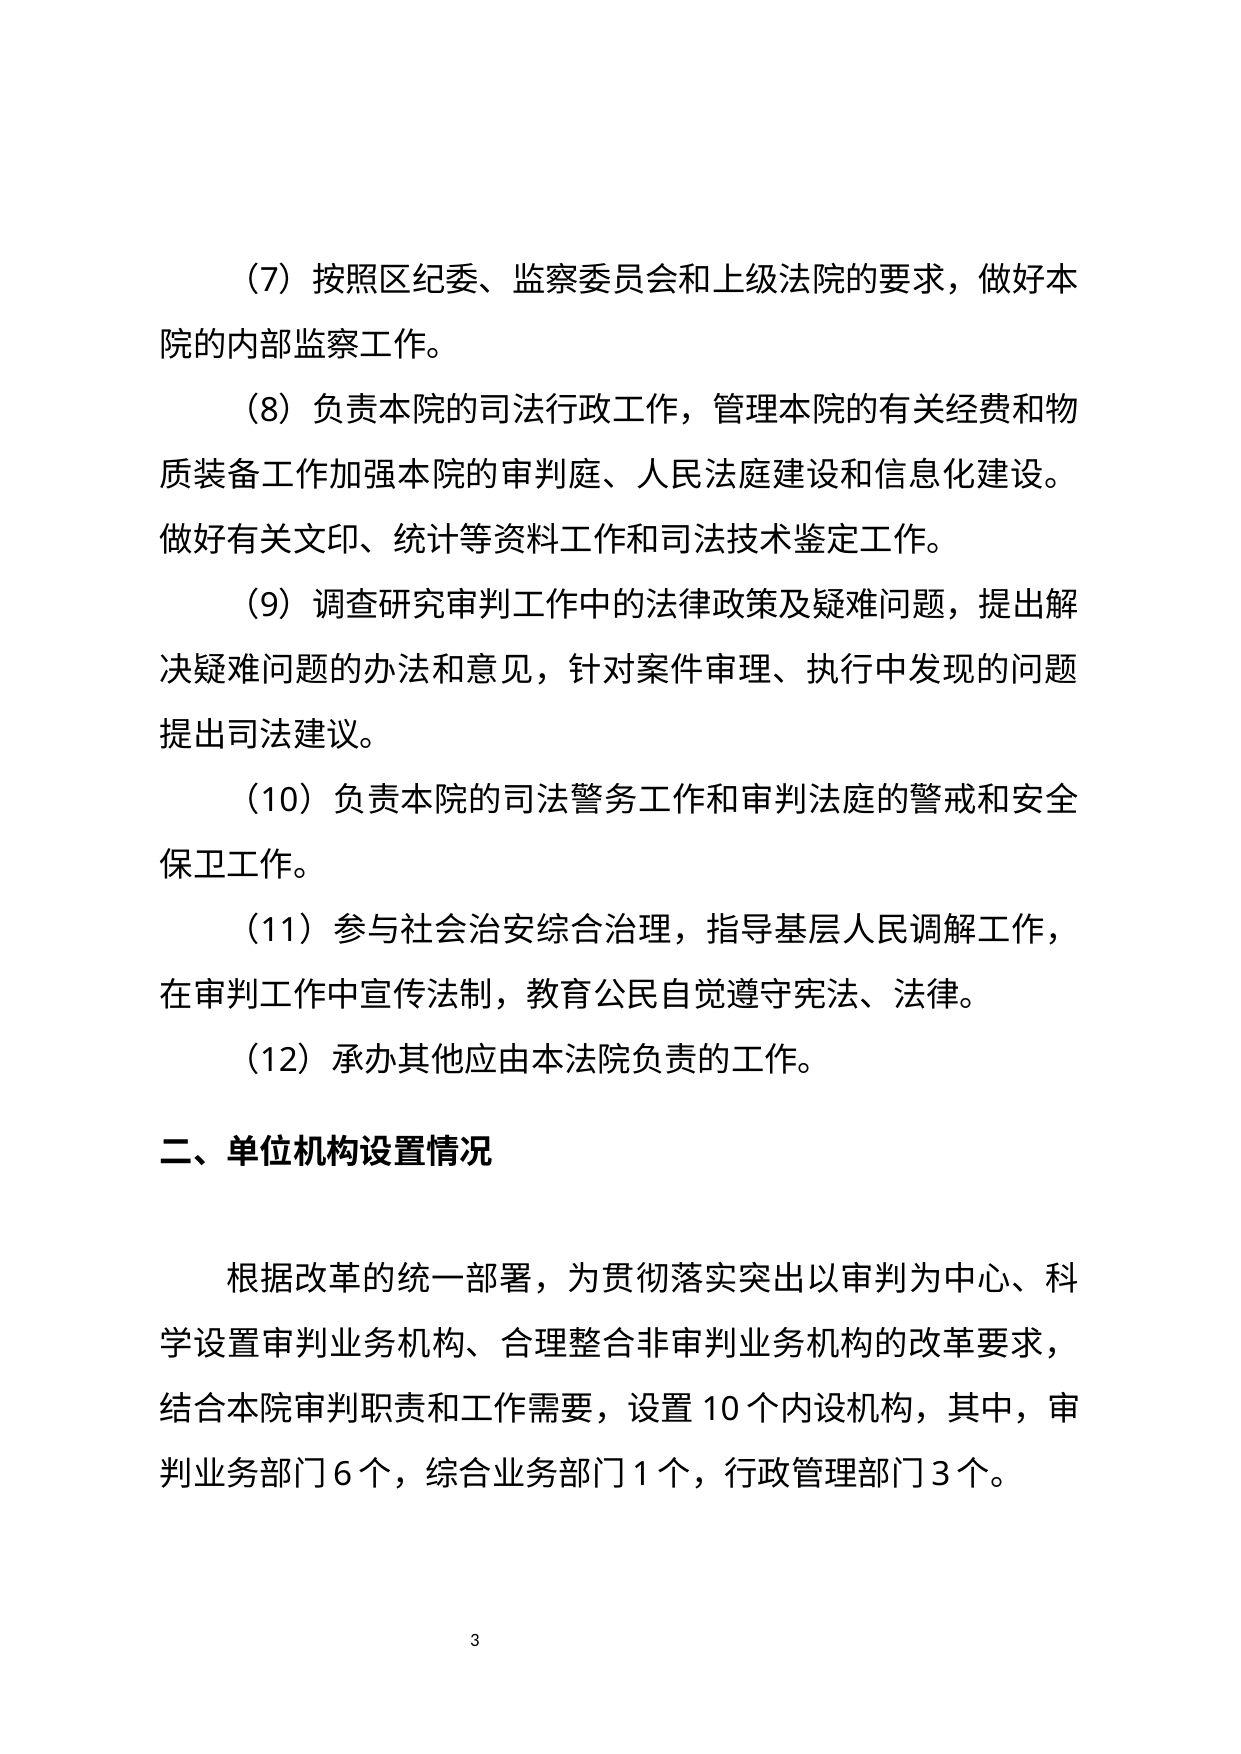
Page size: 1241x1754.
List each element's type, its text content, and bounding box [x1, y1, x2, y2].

text （9）调查研究审判工作中的法律政策及疑难问题，提出解决疑难问题的办法和意见，针对案件审理、执行中发现的问题提出司法建议。 [159, 570, 1081, 765]
text （8）负责本院的司法行政工作，管理本院的有关经费和物质装备工作加强本院的审判庭、人民法庭建设和信息化建设。做好有关文印、统计等资料工作和司法技术鉴定工作。 [159, 375, 1081, 570]
subtitle 二、单位机构设置情况 [159, 1117, 1081, 1182]
text 根据改革的统一部署，为贯彻落实突出以审判为中心、科学设置审判业务机构、合理整合非审判业务机构的改革要求，结合本院审判职责和工作需要，设置10个内设机构，其中，审判业务部门6个，综合业务部门1个，行政管理部门3个。 [159, 1243, 1081, 1503]
text （12）承办其他应由本法院负责的工作。 [159, 1025, 1081, 1090]
text （10）负责本院的司法警务工作和审判法庭的警戒和安全保卫工作。 [159, 765, 1081, 895]
text （7）按照区纪委、监察委员会和上级法院的要求，做好本院的内部监察工作。 [159, 245, 1081, 375]
text （11）参与社会治安综合治理，指导基层人民调解工作，在审判工作中宣传法制，教育公民自觉遵守宪法、法律。 [159, 895, 1081, 1025]
